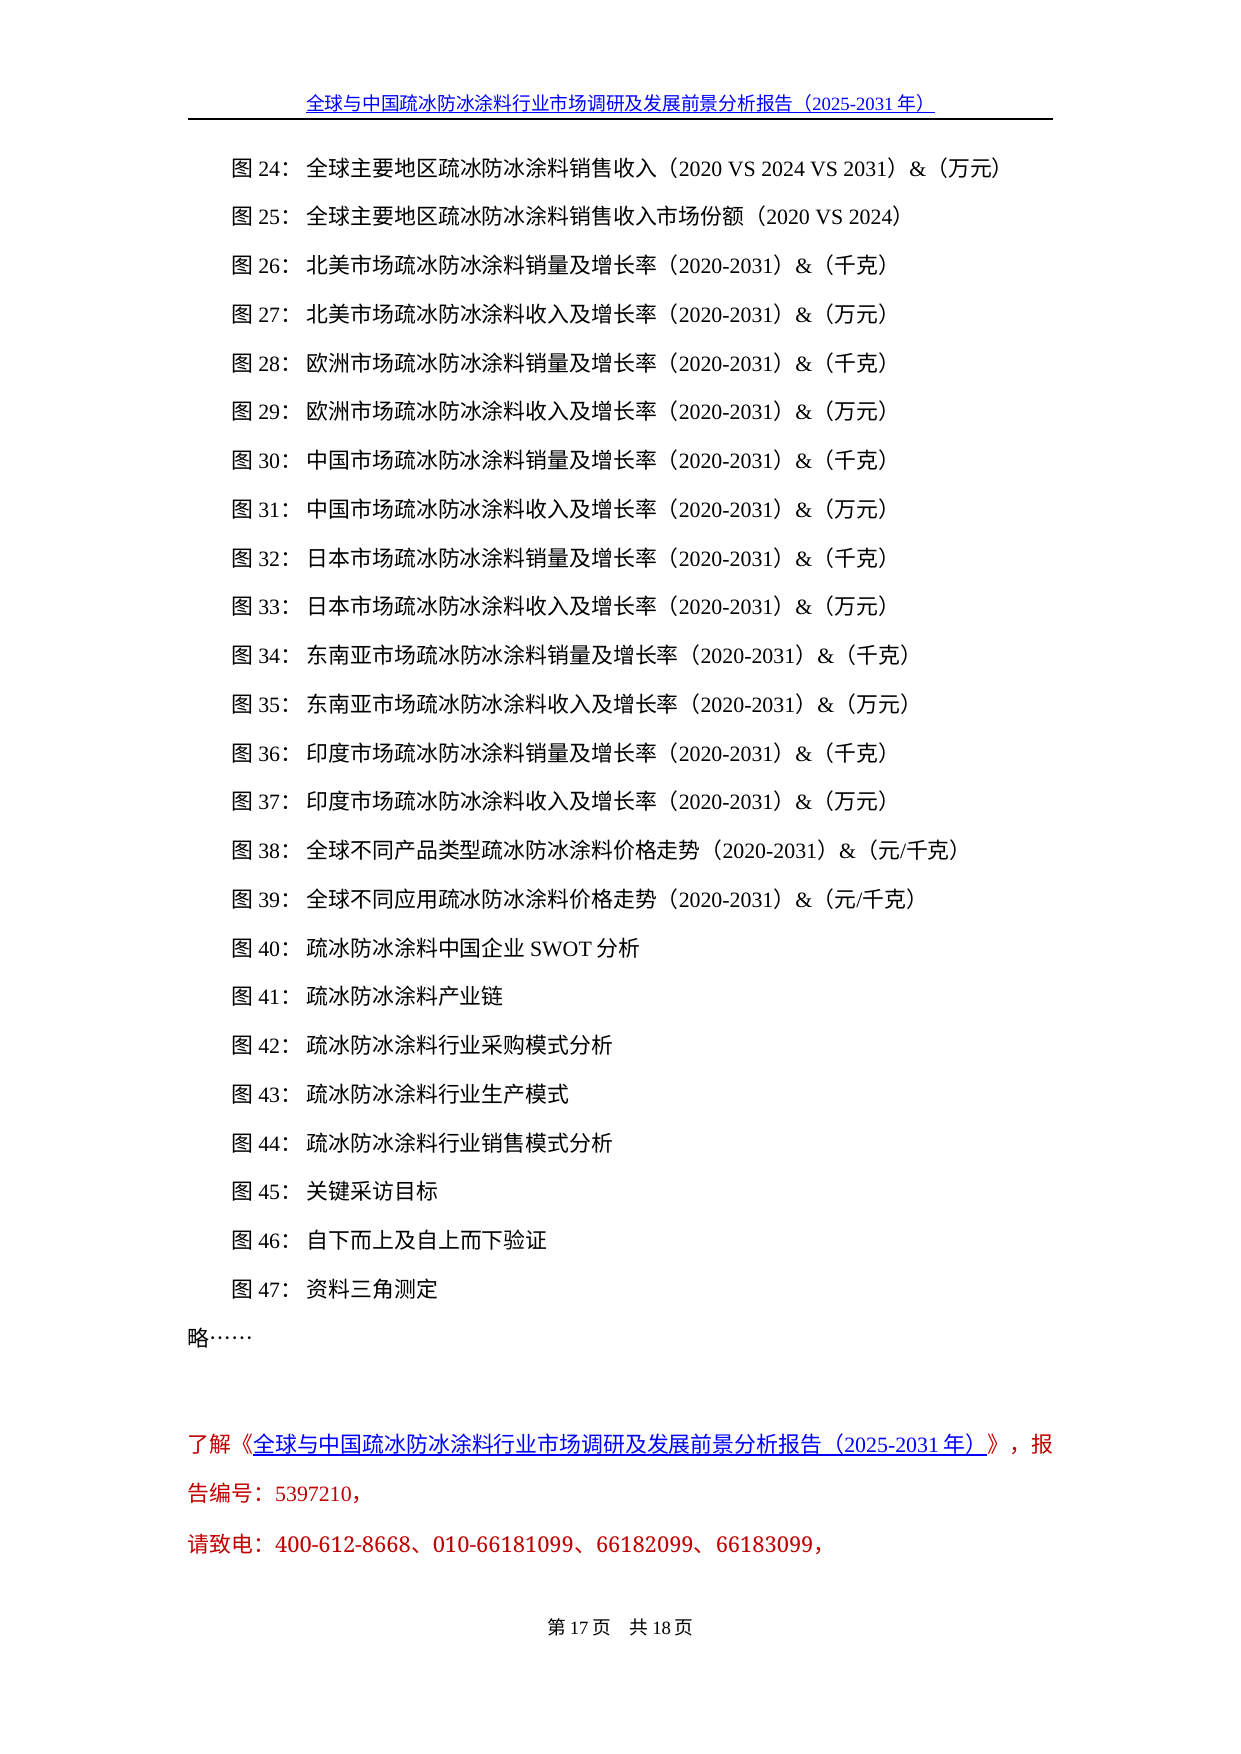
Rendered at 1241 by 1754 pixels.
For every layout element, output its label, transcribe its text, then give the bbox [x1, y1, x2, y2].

text 了解《全球与中国疏冰防冰涂料行业市场调研及发展前景分析报告（2025-2031年）》，报告编号：5397210， [187, 1427, 1053, 1508]
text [187, 150, 1053, 1353]
text 请致电：400-612-8668、010-66181099、66182099、66183099， [187, 1527, 1053, 1559]
